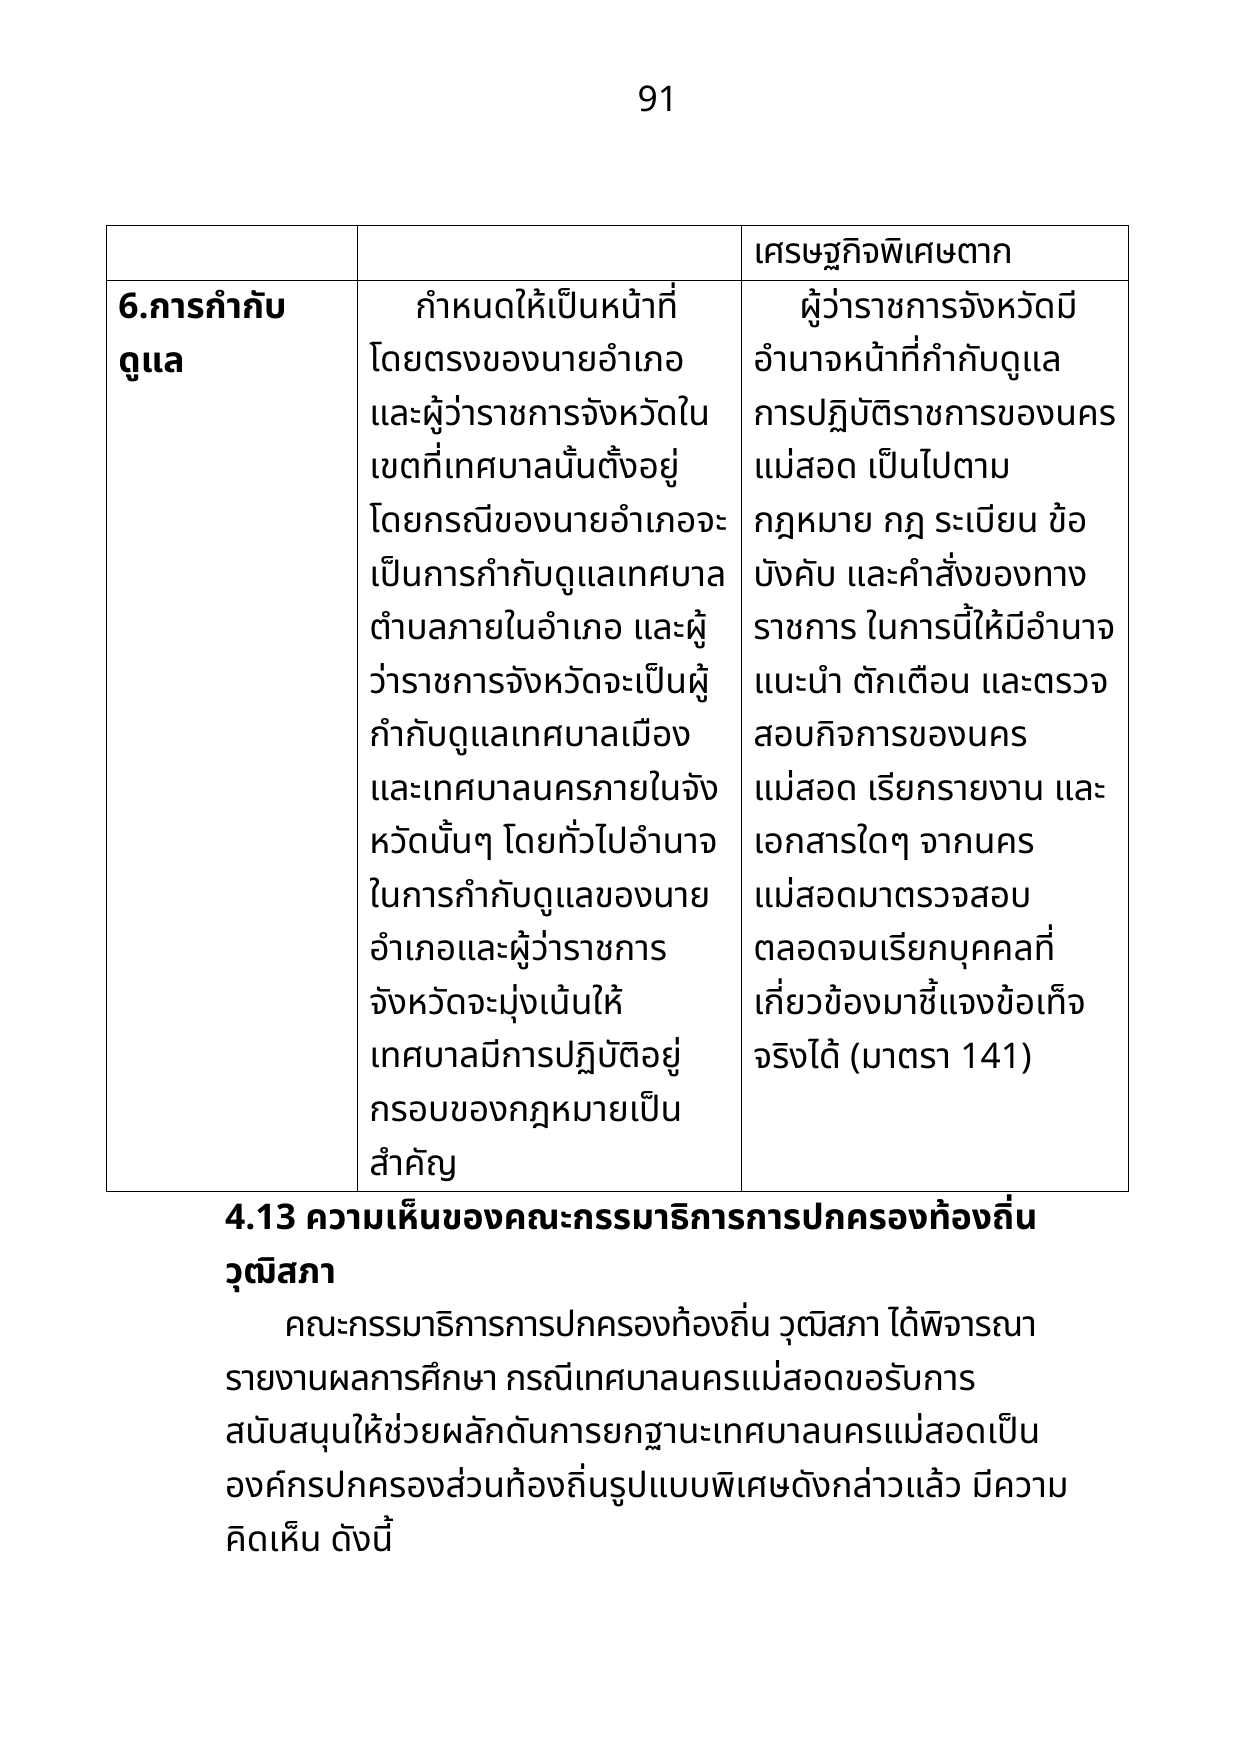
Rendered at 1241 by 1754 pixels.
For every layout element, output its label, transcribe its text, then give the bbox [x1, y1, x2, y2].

table_cell กำหนดให้เป็นหน้าที่โดยตรงของนายอำเภอและผู้ว่าราชการจังหวัดในเขตที่เทศบาลนั้นตั้งอยู่ โดยกรณีของนายอำเภอจะเป็นการกำกับดูแลเทศบาลตำบลภายในอำเภอ และผู้ว่าราชการจังหวัดจะเป็นผู้กำกับดูแลเทศบาลเมือง และเทศบาลนครภายในจังหวัดนั้นๆ โดยทั่วไปอำนาจในการกำกับดูแลของนายอำเภอและผู้ว่าราชการจังหวัดจะมุ่งเน้นให้เทศบาลมีการปฏิบัติอยู่กรอบของกฎหมายเป็นสำคัญ [358, 281, 741, 1191]
text 4.13 ความเห็นของคณะกรรมาธิการการปกครองท้องถิ่น วุฒิสภา [225, 1192, 1090, 1299]
table_cell ผู้ว่าราชการจังหวัดมีอำนาจหน้าที่กำกับดูแล การปฏิบัติราชการของนครแม่สอด เป็นไปตามกฎหมาย กฎ ระเบียน ข้อบังคับ และคำสั่งของทางราชการ ในการนี้ให้มีอำนาจแนะนำ ตักเตือน และตรวจสอบกิจการของนครแม่สอด เรียกรายงาน และเอกสารใดๆ จากนครแม่สอดมาตรวจสอบ ตลอดจนเรียกบุคคลที่เกี่ยวข้องมาชี้แจงข้อเท็จจริงได้ (มาตรา 141) [742, 281, 1128, 1191]
table_cell 6.การกำกับดูแล [107, 281, 357, 1191]
table_cell [107, 226, 357, 279]
text คณะกรรมาธิการการปกครองท้องถิ่น วุฒิสภา ได้พิจารณารายงานผลการศึกษา กรณีเทศบาลนครแม่สอดขอรับการสนับสนุนให้ช่วยผลักดันการยกฐานะเทศบาลนครแม่สอดเป็นองค์กรปกครองส่วนท้องถิ่นรูปแบบพิเศษดังกล่าวแล้ว มีความคิดเห็น ดังนี้ [225, 1299, 1090, 1567]
table_cell [358, 226, 741, 279]
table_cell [742, 226, 1128, 279]
